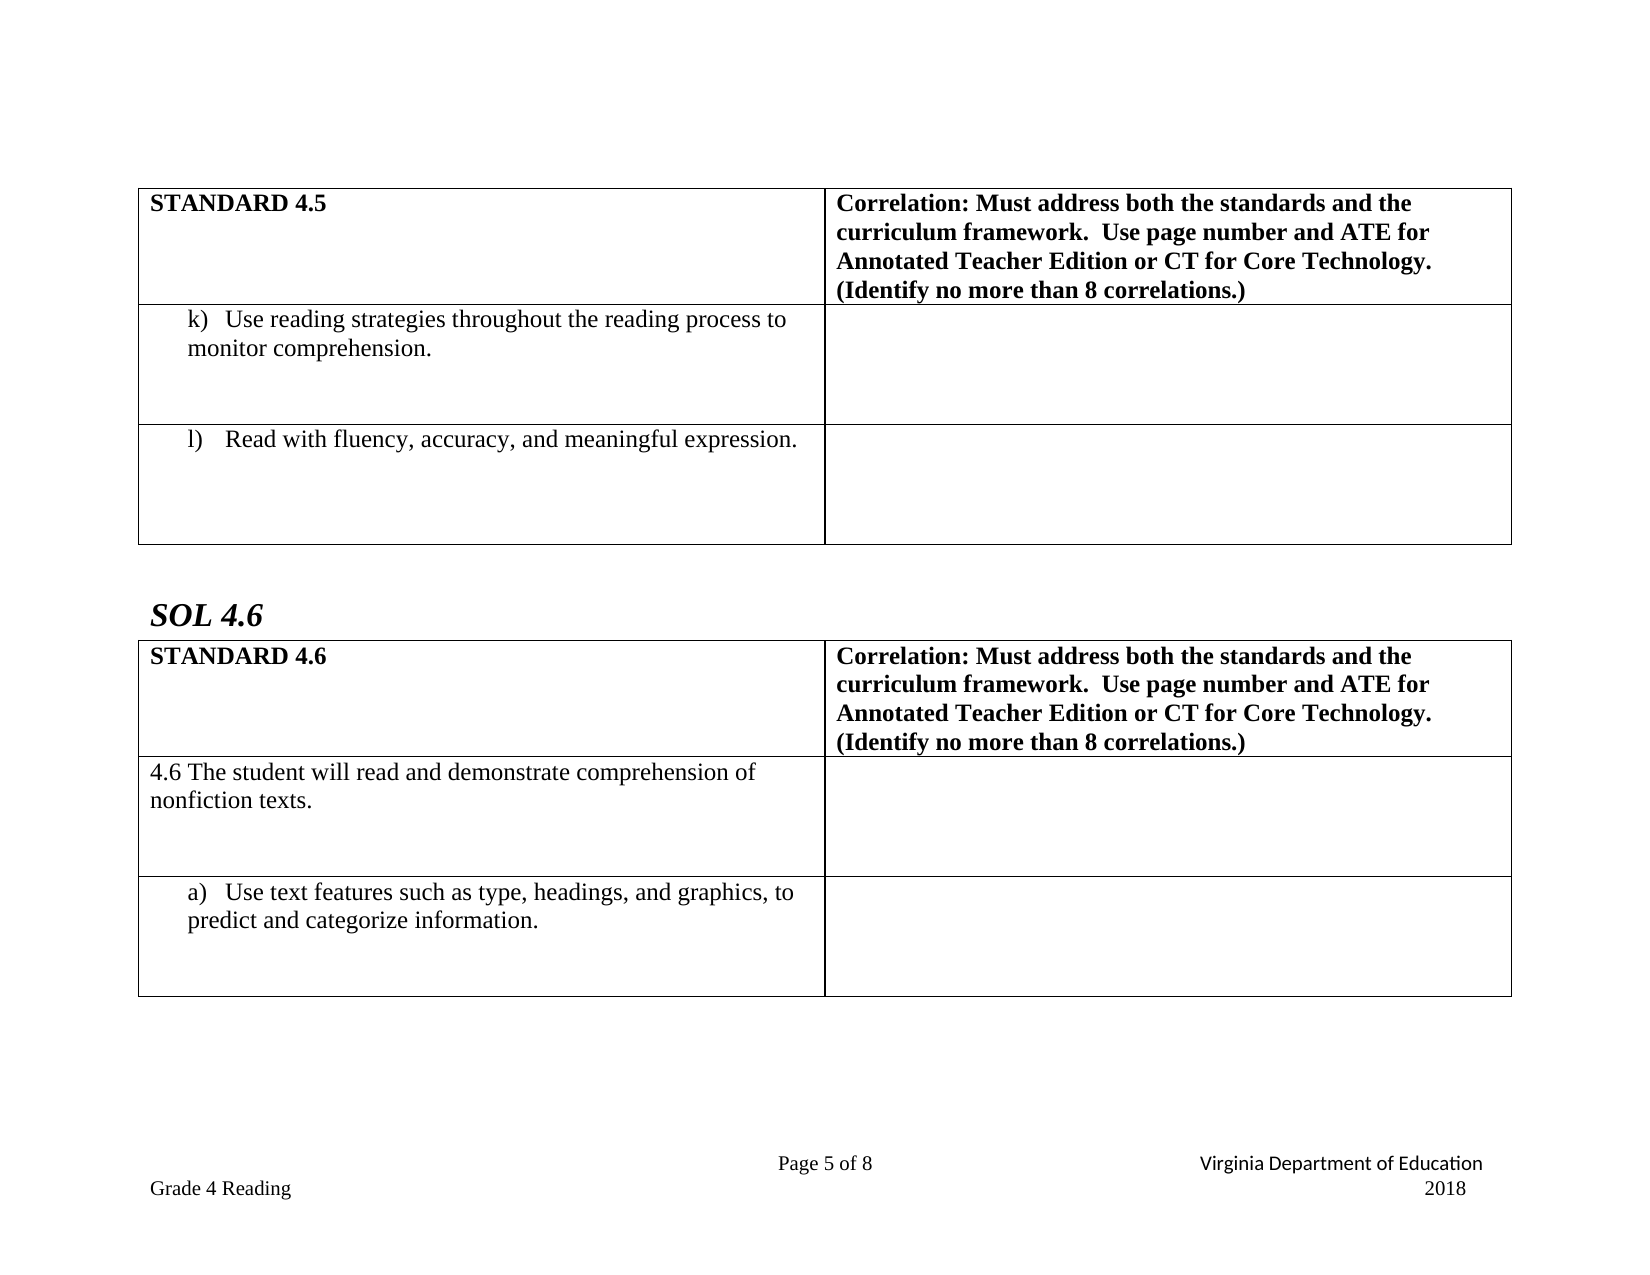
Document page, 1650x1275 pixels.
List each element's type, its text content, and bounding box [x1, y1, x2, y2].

table_header Correlation: Must address both the standards and the curriculum framework. Use page number and ATE for Annotated Teacher Edition or CT for Core Technology. (Identify no more than 8 correlations.) [826, 189, 1511, 303]
table_header Correlation: Must address both the standards and the curriculum framework. Use page number and ATE for Annotated Teacher Edition or CT for Core Technology. (Identify no more than 8 correlations.) [826, 641, 1511, 756]
subtitle SOL 4.6 [150, 596, 1500, 634]
table_cell [826, 757, 1511, 876]
table_cell k) Use reading strategies throughout the reading process to monitor comprehension. [139, 305, 824, 423]
table_cell a) Use text features such as type, headings, and graphics, to predict and categorize information. [139, 877, 824, 996]
table_cell [826, 305, 1511, 423]
table_header STANDARD 4.5 [139, 189, 824, 303]
table_cell [826, 425, 1511, 543]
table_cell [826, 877, 1511, 996]
table_cell l) Read with fluency, accuracy, and meaningful expression. [139, 425, 824, 543]
table_header STANDARD 4.6 [139, 641, 824, 756]
table_cell 4.6 The student will read and demonstrate comprehension of nonfiction texts. [139, 757, 824, 876]
